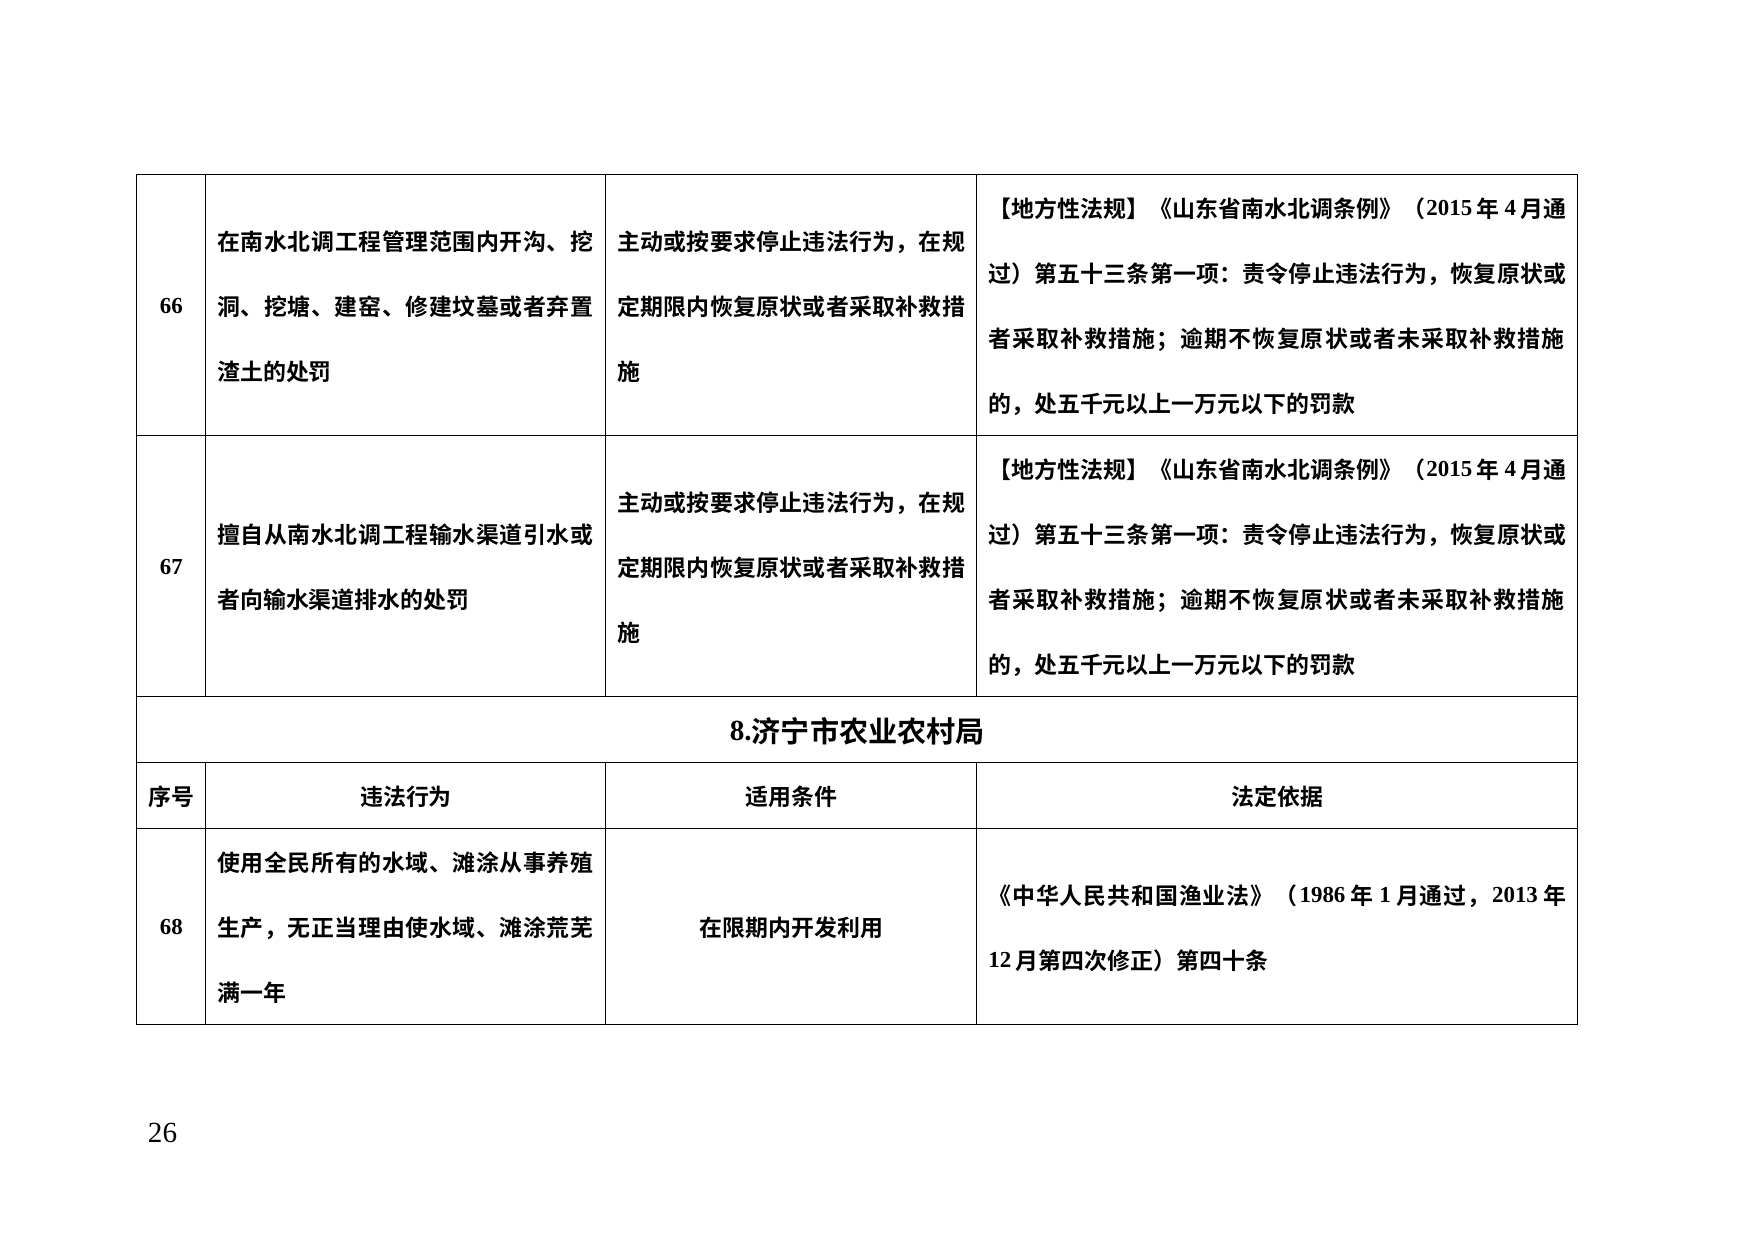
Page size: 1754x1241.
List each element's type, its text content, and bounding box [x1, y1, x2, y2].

table_cell 擅自从南水北调工程输水渠道引水或者向输水渠道排水的处罚 [206, 436, 605, 696]
table_cell 66 [137, 175, 205, 435]
table_cell 【地方性法规】《山东省南水北调条例》（2015年4月通过）第五十三条第一项：责令停止违法行为，恢复原状或者采取补救措施；逾期不恢复原状或者未采取补救措施的，处五千元以上一万元以下的罚款 [977, 175, 1577, 435]
table_cell 法定依据 [977, 763, 1577, 828]
table_cell 序号 [137, 763, 205, 828]
table_cell 《中华人民共和国渔业法》（1986年1月通过，2013年12月第四次修正）第四十条 [977, 829, 1577, 1024]
table_cell 在限期内开发利用 [606, 829, 976, 1024]
table_cell 使用全民所有的水域、滩涂从事养殖生产，无正当理由使水域、滩涂荒芜满一年 [206, 829, 605, 1024]
table_cell 在南水北调工程管理范围内开沟、挖洞、挖塘、建窑、修建坟墓或者弃置渣土的处罚 [206, 175, 605, 435]
table_cell 违法行为 [206, 763, 605, 828]
table_cell 主动或按要求停止违法行为，在规定期限内恢复原状或者采取补救措施 [606, 436, 976, 696]
table_cell 主动或按要求停止违法行为，在规定期限内恢复原状或者采取补救措施 [606, 175, 976, 435]
table_cell 67 [137, 436, 205, 696]
table_cell 8.济宁市农业农村局 [137, 697, 1577, 762]
table_cell 【地方性法规】《山东省南水北调条例》（2015年4月通过）第五十三条第一项：责令停止违法行为，恢复原状或者采取补救措施；逾期不恢复原状或者未采取补救措施的，处五千元以上一万元以下的罚款 [977, 436, 1577, 696]
table_cell 适用条件 [606, 763, 976, 828]
table_cell 68 [137, 829, 205, 1024]
